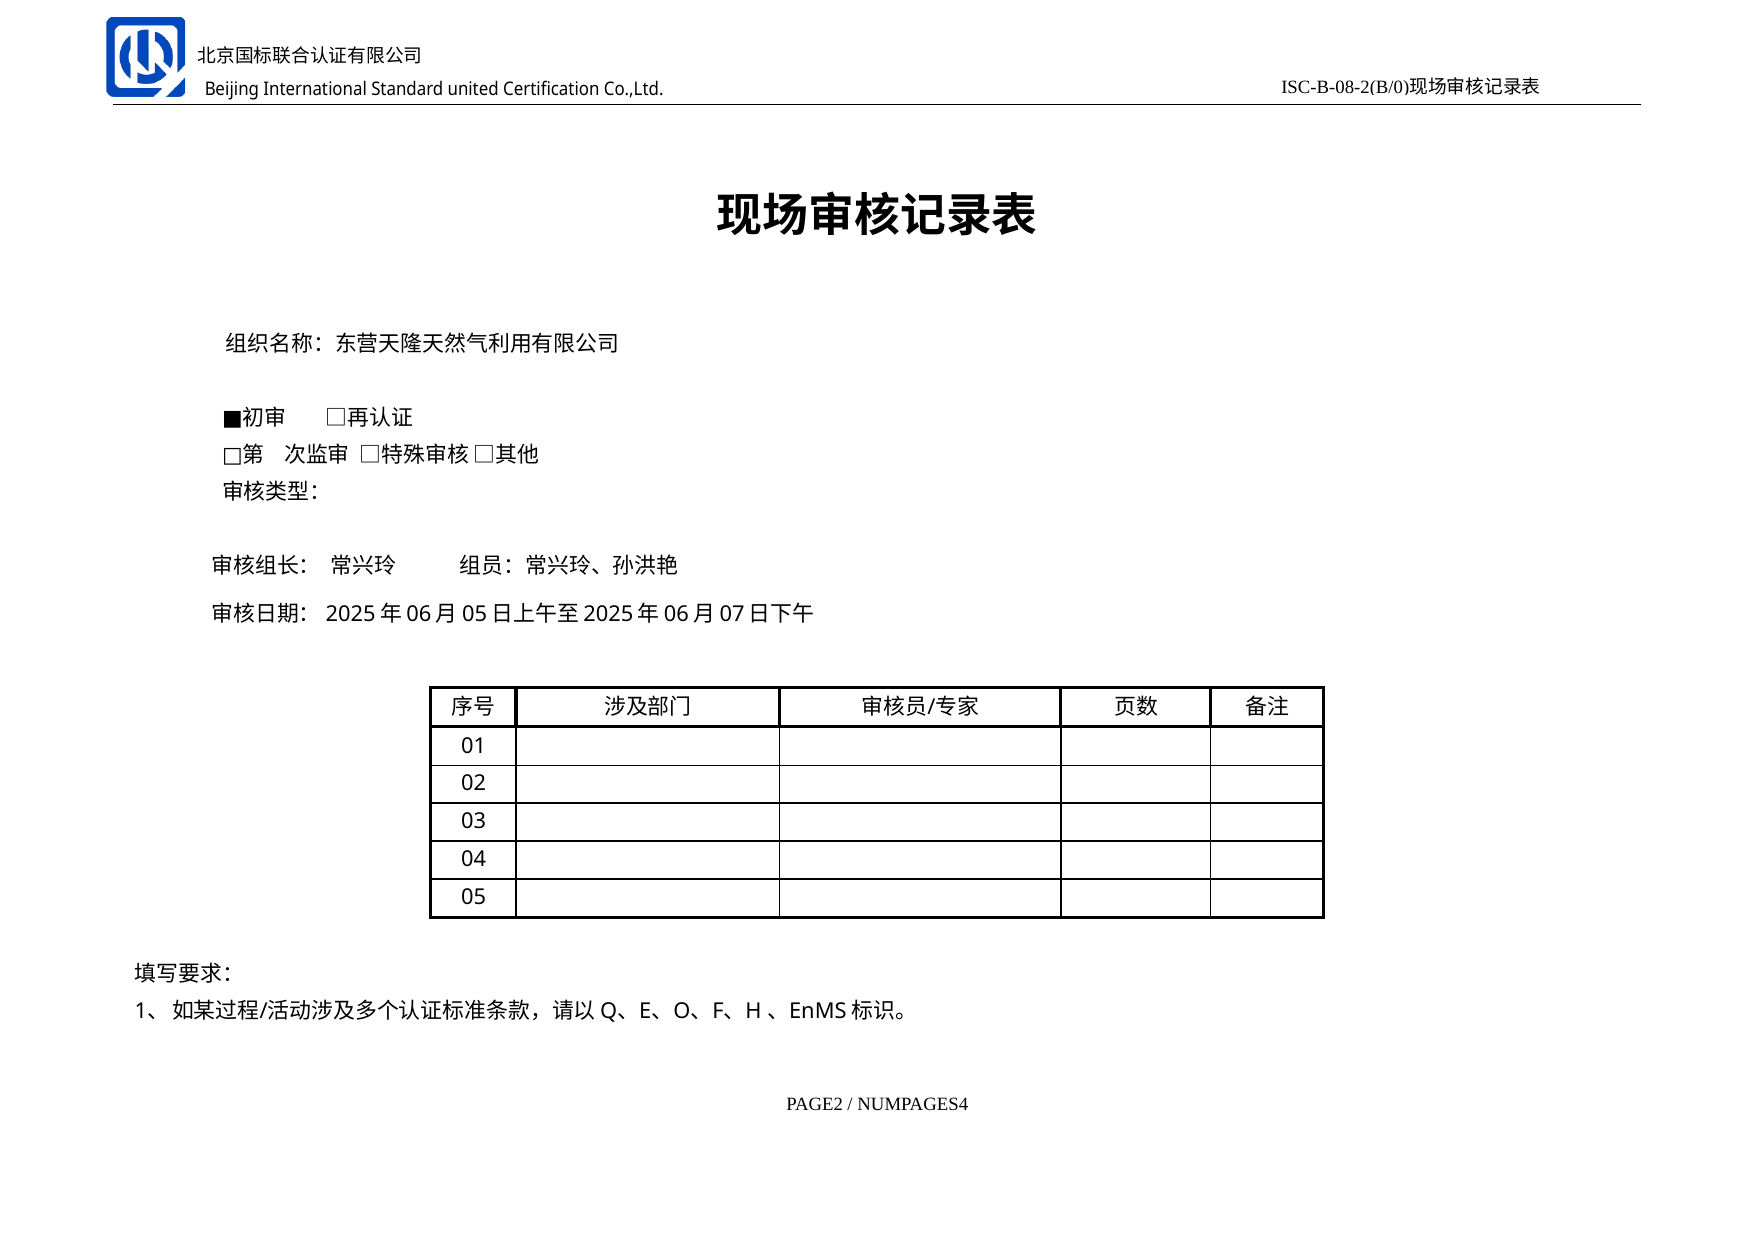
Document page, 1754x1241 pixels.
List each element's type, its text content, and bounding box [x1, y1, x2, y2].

table_cell [780, 804, 1060, 840]
table_cell 05 [432, 880, 515, 916]
table_cell 03 [432, 804, 515, 840]
table_cell [517, 804, 779, 840]
table_header 备注 [1212, 689, 1322, 725]
table_header 审核员/专家 [781, 689, 1059, 725]
table_cell [780, 728, 1060, 764]
table_cell [517, 880, 779, 916]
table_cell [517, 728, 779, 764]
table_cell [1062, 766, 1210, 802]
table_cell 02 [432, 766, 515, 802]
table_cell 04 [432, 842, 515, 878]
table_cell [780, 766, 1060, 802]
table_cell [1211, 766, 1322, 802]
text 现场审核记录表 [112, 163, 1641, 261]
table_cell [1211, 842, 1322, 878]
table_cell [780, 842, 1060, 878]
text 填写要求： [112, 956, 1641, 988]
list 如某过程/活动涉及多个认证标准条款，请以Q、E、O、F、H 、EnMS标识。 [134, 993, 1641, 1025]
table_cell [1062, 728, 1210, 764]
text 组织名称：东营天隆天然气利用有限公司 [112, 326, 1641, 358]
text □第 次监审 □特殊审核 □其他 [112, 436, 1641, 469]
text 审核组长： 常兴玲 组员：常兴玲、孙洪艳 [112, 548, 1641, 580]
table_cell [1062, 804, 1210, 840]
table_cell [1211, 804, 1322, 840]
table_cell [517, 766, 779, 802]
table_header 涉及部门 [518, 689, 778, 725]
table_cell [780, 880, 1060, 916]
table_cell 01 [432, 728, 515, 764]
text 审核日期： 2025年06月05日上午至2025年06月07日下午 [112, 596, 1641, 628]
text 审核类型： [112, 473, 1641, 506]
picture [106, 17, 186, 97]
table_cell [1211, 880, 1322, 916]
table_header 页数 [1062, 689, 1209, 725]
table_header 序号 [432, 689, 514, 725]
table_cell [1211, 728, 1322, 764]
table_cell [1062, 842, 1210, 878]
text ■初审 □再认证 [112, 399, 1641, 432]
table_cell [1062, 880, 1210, 916]
table_cell [517, 842, 779, 878]
